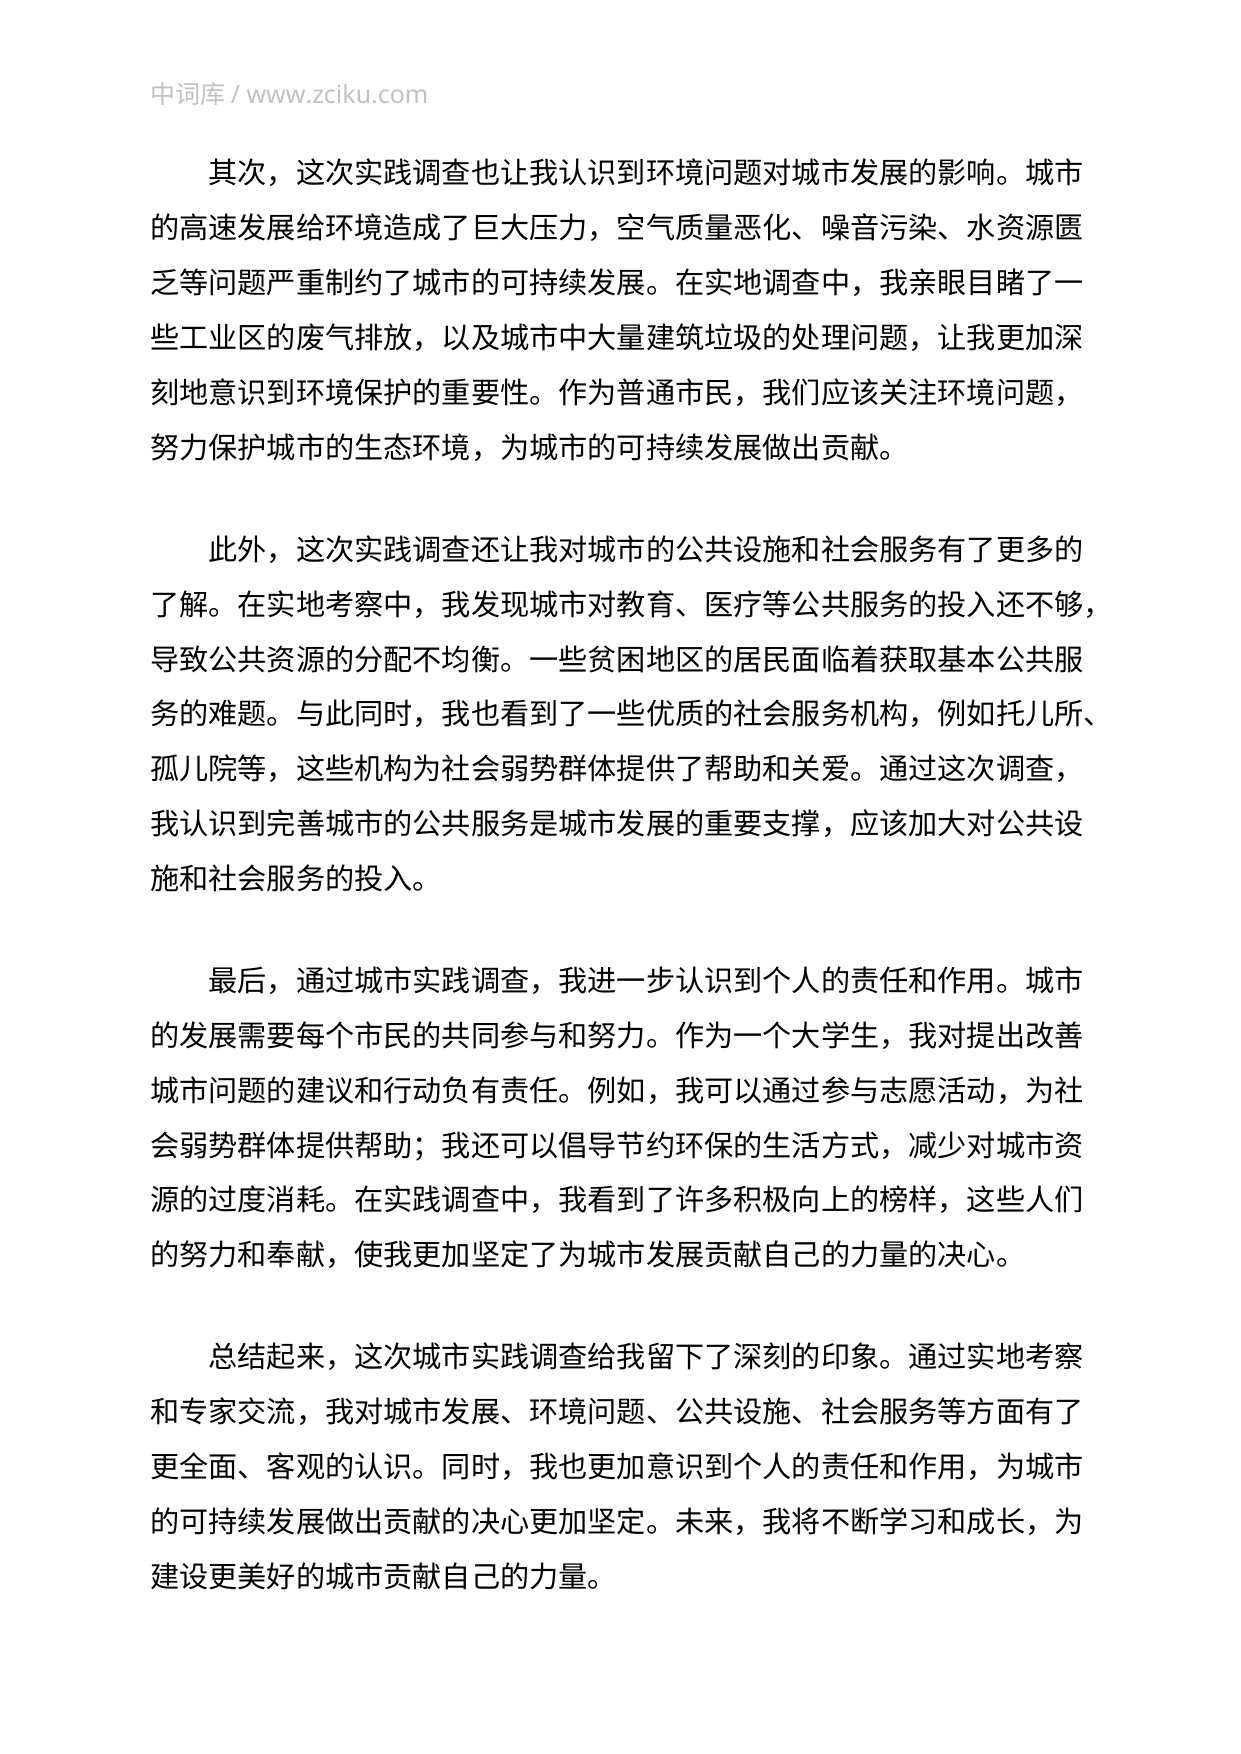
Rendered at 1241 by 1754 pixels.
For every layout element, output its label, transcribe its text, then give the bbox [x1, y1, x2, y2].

text 其次，这次实践调查也让我认识到环境问题对城市发展的影响。城市的高速发展给环境造成了巨大压力，空气质量恶化、噪音污染、水资源匮乏等问题严重制约了城市的可持续发展。在实地调查中，我亲眼目睹了一些工业区的废气排放，以及城市中大量建筑垃圾的处理问题，让我更加深刻地意识到环境保护的重要性。作为普通市民，我们应该关注环境问题，努力保护城市的生态环境，为城市的可持续发展做出贡献。 [150, 150, 1090, 467]
text 总结起来，这次城市实践调查给我留下了深刻的印象。通过实地考察和专家交流，我对城市发展、环境问题、公共设施、社会服务等方面有了更全面、客观的认识。同时，我也更加意识到个人的责任和作用，为城市的可持续发展做出贡献的决心更加坚定。未来，我将不断学习和成长，为建设更美好的城市贡献自己的力量。 [150, 1334, 1090, 1596]
text 最后，通过城市实践调查，我进一步认识到个人的责任和作用。城市的发展需要每个市民的共同参与和努力。作为一个大学生，我对提出改善城市问题的建议和行动负有责任。例如，我可以通过参与志愿活动，为社会弱势群体提供帮助；我还可以倡导节约环保的生活方式，减少对城市资源的过度消耗。在实践调查中，我看到了许多积极向上的榜样，这些人们的努力和奉献，使我更加坚定了为城市发展贡献自己的力量的决心。 [150, 957, 1090, 1274]
text 此外，这次实践调查还让我对城市的公共设施和社会服务有了更多的了解。在实地考察中，我发现城市对教育、医疗等公共服务的投入还不够，导致公共资源的分配不均衡。一些贫困地区的居民面临着获取基本公共服务的难题。与此同时，我也看到了一些优质的社会服务机构，例如托儿所、孤儿院等，这些机构为社会弱势群体提供了帮助和关爱。通过这次调查，我认识到完善城市的公共服务是城市发展的重要支撑，应该加大对公共设施和社会服务的投入。 [150, 526, 1090, 898]
